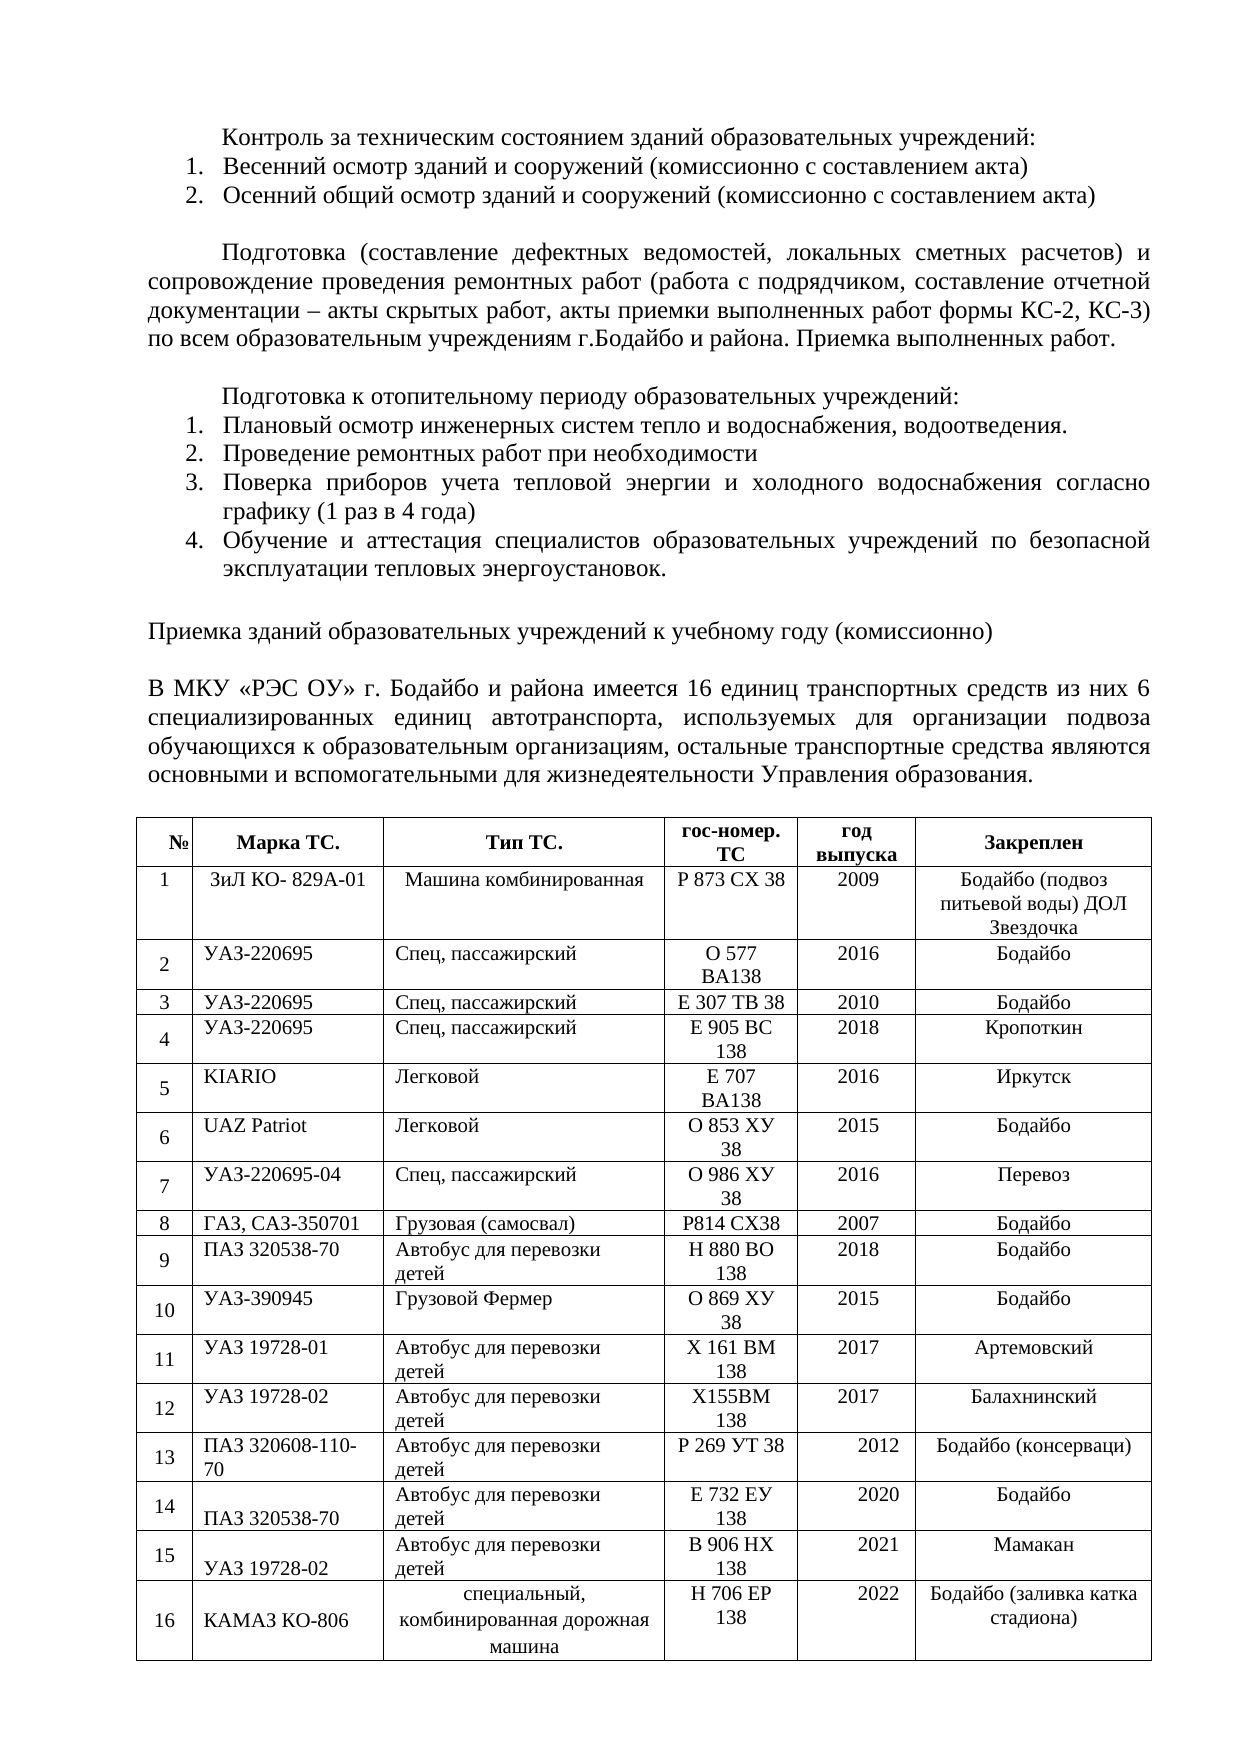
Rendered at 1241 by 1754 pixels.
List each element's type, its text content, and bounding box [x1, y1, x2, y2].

table_cell Легковой [384, 1064, 664, 1112]
table_cell Бодайбо [916, 1286, 1151, 1334]
table_cell 2 [137, 940, 192, 988]
table_cell УАЗ 19728-01 [193, 1335, 383, 1383]
table_cell Е 732 ЕУ 138 [665, 1482, 797, 1530]
table_cell Спец, пассажирский [384, 990, 664, 1014]
table_cell Бодайбо (подвоз питьевой воды) ДОЛ Звездочка [916, 867, 1151, 939]
list Плановый осмотр инженерных систем тепло и водоснабжения, водоотведения. [185, 410, 1152, 438]
table_cell Бодайбо (заливка катка стадиона) [916, 1581, 1151, 1660]
table_cell 2021 [798, 1531, 915, 1579]
table_cell Автобус для перевозки детей [384, 1236, 664, 1284]
table_cell Перевоз [916, 1162, 1151, 1210]
table_cell 8 [137, 1211, 192, 1235]
table_cell X 161 ВМ 138 [665, 1335, 797, 1383]
table_cell Мамакан [916, 1531, 1151, 1579]
table_cell 2018 [798, 1015, 915, 1063]
list Весенний осмотр зданий и сооружений (комиссионно с составлением акта) [185, 151, 1152, 180]
table_cell УАЗ 19728-02 [193, 1531, 383, 1579]
table_cell Р814 СХ38 [665, 1211, 797, 1235]
table_cell 2017 [798, 1335, 915, 1383]
table_cell О 869 ХУ 38 [665, 1286, 797, 1334]
table_cell Автобус для перевозки детей [384, 1482, 664, 1530]
table_cell 2010 [798, 990, 915, 1014]
text Приемка зданий образовательных учреждений к учебному году (комиссионно) [148, 616, 1152, 644]
table_cell Бодайбо [916, 940, 1151, 988]
table_cell 16 [137, 1581, 192, 1660]
table_cell 1 [137, 867, 192, 939]
table_cell Бодайбо [916, 1482, 1151, 1530]
table_header Закреплен [916, 818, 1151, 866]
table_cell В 906 НХ 138 [665, 1531, 797, 1579]
table_cell ГАЗ, САЗ-350701 [193, 1211, 383, 1235]
table_cell KIARIO [193, 1064, 383, 1112]
table_cell УАЗ-220695 [193, 940, 383, 988]
table_cell Кропоткин [916, 1015, 1151, 1063]
table_header Тип ТС. [384, 818, 664, 866]
table_cell Е 707 ВА138 [665, 1064, 797, 1112]
table_cell Н 880 ВО 138 [665, 1236, 797, 1284]
table_cell Машина комбинированная [384, 867, 664, 939]
text Подготовка к отопительному периоду образовательных учреждений: [148, 381, 1152, 410]
table_cell О 853 ХУ 38 [665, 1113, 797, 1161]
table_cell Иркутск [916, 1064, 1151, 1112]
table_cell Спец, пассажирский [384, 940, 664, 988]
table_cell КАМАЗ КО-806 [193, 1581, 383, 1660]
table_cell 15 [137, 1531, 192, 1579]
table_header гос-номер. ТС [665, 818, 797, 866]
table_cell О 577 ВА138 [665, 940, 797, 988]
table_cell 2022 [798, 1581, 915, 1660]
table_cell 2012 [798, 1433, 915, 1481]
table_cell Р 269 УТ 38 [665, 1433, 797, 1481]
table_cell Бодайбо (консерваци) [916, 1433, 1151, 1481]
table_cell UAZ Patriot [193, 1113, 383, 1161]
table_cell специальный, комбинированная дорожная машина [384, 1581, 664, 1660]
table_header № [137, 818, 192, 866]
table_cell Грузовая (самосвал) [384, 1211, 664, 1235]
text Подготовка (составление дефектных ведомостей, локальных сметных расчетов) и сопровождение проведения ремонтных работ (работа с подрядчиком, составление отчетной документации – акты скрытых работ, акты приемки выполненных работ формы КС-2, КС-3) по всем образовательным учреждениям г.Бодайбо и района. Приемка выполненных работ. [148, 237, 1152, 352]
table_cell УАЗ-220695-04 [193, 1162, 383, 1210]
table_cell ЗиЛ КО- 829А-01 [193, 867, 383, 939]
table_cell УАЗ 19728-02 [193, 1384, 383, 1432]
list Поверка приборов учета тепловой энергии и холодного водоснабжения согласно графику (1 раз в 4 года) [185, 467, 1152, 525]
table_cell 2016 [798, 940, 915, 988]
table_cell 2015 [798, 1286, 915, 1334]
table_cell 2020 [798, 1482, 915, 1530]
table_cell 2007 [798, 1211, 915, 1235]
table_cell Р 873 СХ 38 [665, 867, 797, 939]
table_cell 2017 [798, 1384, 915, 1432]
table_cell 2016 [798, 1162, 915, 1210]
table_cell Е 905 ВС 138 [665, 1015, 797, 1063]
table_cell Спец, пассажирский [384, 1015, 664, 1063]
table_cell О 986 ХУ 38 [665, 1162, 797, 1210]
table_cell 2018 [798, 1236, 915, 1284]
table_header год выпуска [798, 818, 915, 866]
table_cell Легковой [384, 1113, 664, 1161]
table_cell Автобус для перевозки детей [384, 1531, 664, 1579]
table_cell 13 [137, 1433, 192, 1481]
list Обучение и аттестация специалистов образовательных учреждений по безопасной эксплуатации тепловых энергоустановок. [185, 525, 1152, 582]
table_cell 12 [137, 1384, 192, 1432]
table_cell 11 [137, 1335, 192, 1383]
table_cell Грузовой Фермер [384, 1286, 664, 1334]
table_cell Автобус для перевозки детей [384, 1433, 664, 1481]
text В МКУ «РЭС ОУ» г. Бодайбо и района имеется 16 единиц транспортных средств из них 6 специализированных единиц автотранспорта, используемых для организации подвоза обучающихся к образовательным организациям, остальные транспортные средства являются основными и вспомогательными для жизнедеятельности Управления образования. [148, 673, 1152, 788]
table_cell 14 [137, 1482, 192, 1530]
table_cell 10 [137, 1286, 192, 1334]
table_cell УАЗ-220695 [193, 1015, 383, 1063]
table_header Марка ТС. [193, 818, 383, 866]
table_cell Бодайбо [916, 1113, 1151, 1161]
table_cell 2009 [798, 867, 915, 939]
table_cell Бодайбо [916, 1236, 1151, 1284]
table_cell Х155ВМ 138 [665, 1384, 797, 1432]
table_cell 6 [137, 1113, 192, 1161]
text Контроль за техническим состоянием зданий образовательных учреждений: [148, 122, 1152, 151]
table_cell Артемовский [916, 1335, 1151, 1383]
table_cell 4 [137, 1015, 192, 1063]
table_cell 7 [137, 1162, 192, 1210]
table_cell 3 [137, 990, 192, 1014]
table_cell 9 [137, 1236, 192, 1284]
table_cell ПАЗ 320538-70 [193, 1236, 383, 1284]
table_cell Автобус для перевозки детей [384, 1335, 664, 1383]
table_cell УАЗ-220695 [193, 990, 383, 1014]
list Проведение ремонтных работ при необходимости [185, 438, 1152, 467]
table_cell Балахнинский [916, 1384, 1151, 1432]
table_cell Е 307 ТВ 38 [665, 990, 797, 1014]
list Осенний общий осмотр зданий и сооружений (комиссионно с составлением акта) [185, 180, 1152, 208]
table_cell 2016 [798, 1064, 915, 1112]
table_cell УАЗ-390945 [193, 1286, 383, 1334]
table_cell 5 [137, 1064, 192, 1112]
table_cell 2015 [798, 1113, 915, 1161]
table_cell Автобус для перевозки детей [384, 1384, 664, 1432]
table_cell Бодайбо [916, 990, 1151, 1014]
table_cell ПАЗ 320608-110-70 [193, 1433, 383, 1481]
table_cell ПАЗ 320538-70 [193, 1482, 383, 1530]
table_cell Бодайбо [916, 1211, 1151, 1235]
table_cell Н 706 ЕР 138 [665, 1581, 797, 1660]
table_cell Спец, пассажирский [384, 1162, 664, 1210]
